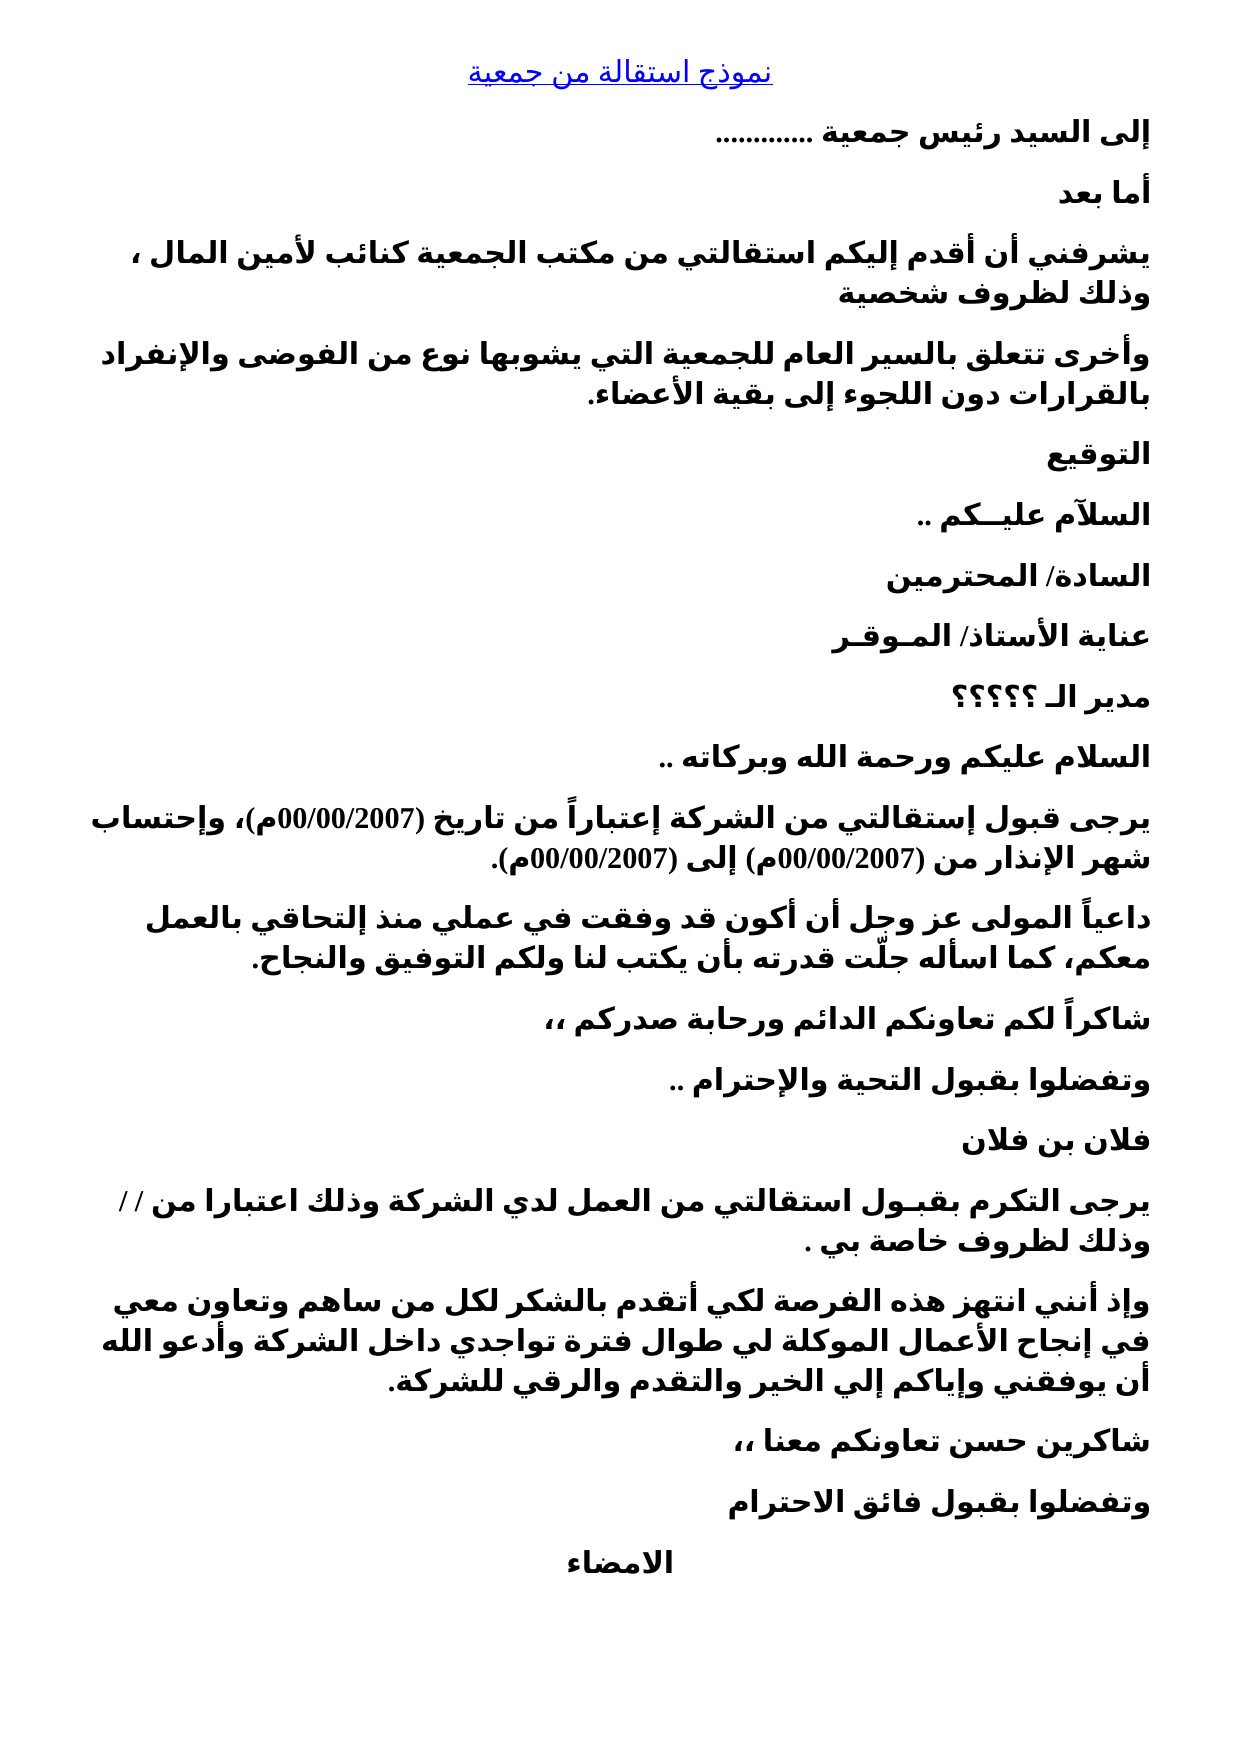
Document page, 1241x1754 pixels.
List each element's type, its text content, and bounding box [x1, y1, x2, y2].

text يرجى قبول إستقالتي من الشركة إعتباراً من تاريخ (00/00/2007م)، وإحتساب شهر الإنذار من (00/00/2007م) إلى (00/00/2007م). [89, 800, 1152, 875]
text إلى السيد رئيس جمعية ............. [89, 114, 1152, 149]
text التوقيع [89, 436, 1152, 471]
text السلآم عليــكم .. [89, 497, 1152, 532]
text السلام عليكم ورحمة الله وبركاته .. [89, 739, 1152, 774]
text فلان بن فلان [89, 1122, 1152, 1157]
text عناية الأستاذ/ المـوقـر [89, 618, 1152, 653]
text السادة/ المحترمين [89, 558, 1152, 592]
text يشرفني أن أقدم إليكم استقالتي من مكتب الجمعية كنائب لأمين المال ، وذلك لظروف شخصية [89, 236, 1152, 310]
text أما بعد [89, 175, 1152, 210]
text وإذ أنني انتهز هذه الفرصة لكي أتقدم بالشكر لكل من ساهم وتعاون معي في إنجاح الأعمال الموكلة لي طوال فترة تواجدي داخل الشركة وأدعو الله أن يوفقني وإياكم إلي الخير والتقدم والرقي للشركة. [89, 1283, 1152, 1398]
text شاكرين حسن تعاونكم معنا ،، [89, 1423, 1152, 1458]
text الامضاء [89, 1545, 1152, 1579]
text وتفضلوا بقبول فائق الاحترام [89, 1484, 1152, 1519]
text مدير الـ ؟؟؟؟؟ [89, 679, 1152, 714]
text داعياً المولى عز وجل أن أكون قد وفقت في عملي منذ إلتحاقي بالعمل معكم، كما اسأله جلّت قدرته بأن يكتب لنا ولكم التوفيق والنجاح. [89, 901, 1152, 975]
text يرجى التكرم بقبـول استقالتي من العمل لدي الشركة وذلك اعتبارا من / / وذلك لظروف خاصة بي . [89, 1183, 1152, 1257]
text وأخرى تتعلق بالسير العام للجمعية التي يشوبها نوع من الفوضى والإنفراد بالقرارات دون اللجوء إلى بقية الأعضاء. [89, 336, 1152, 411]
text شاكراً لكم تعاونكم الدائم ورحابة صدركم ،، [89, 1001, 1152, 1036]
text نموذج استقالة من جمعية [89, 54, 1152, 88]
text وتفضلوا بقبول التحية والإحترام .. [89, 1062, 1152, 1096]
